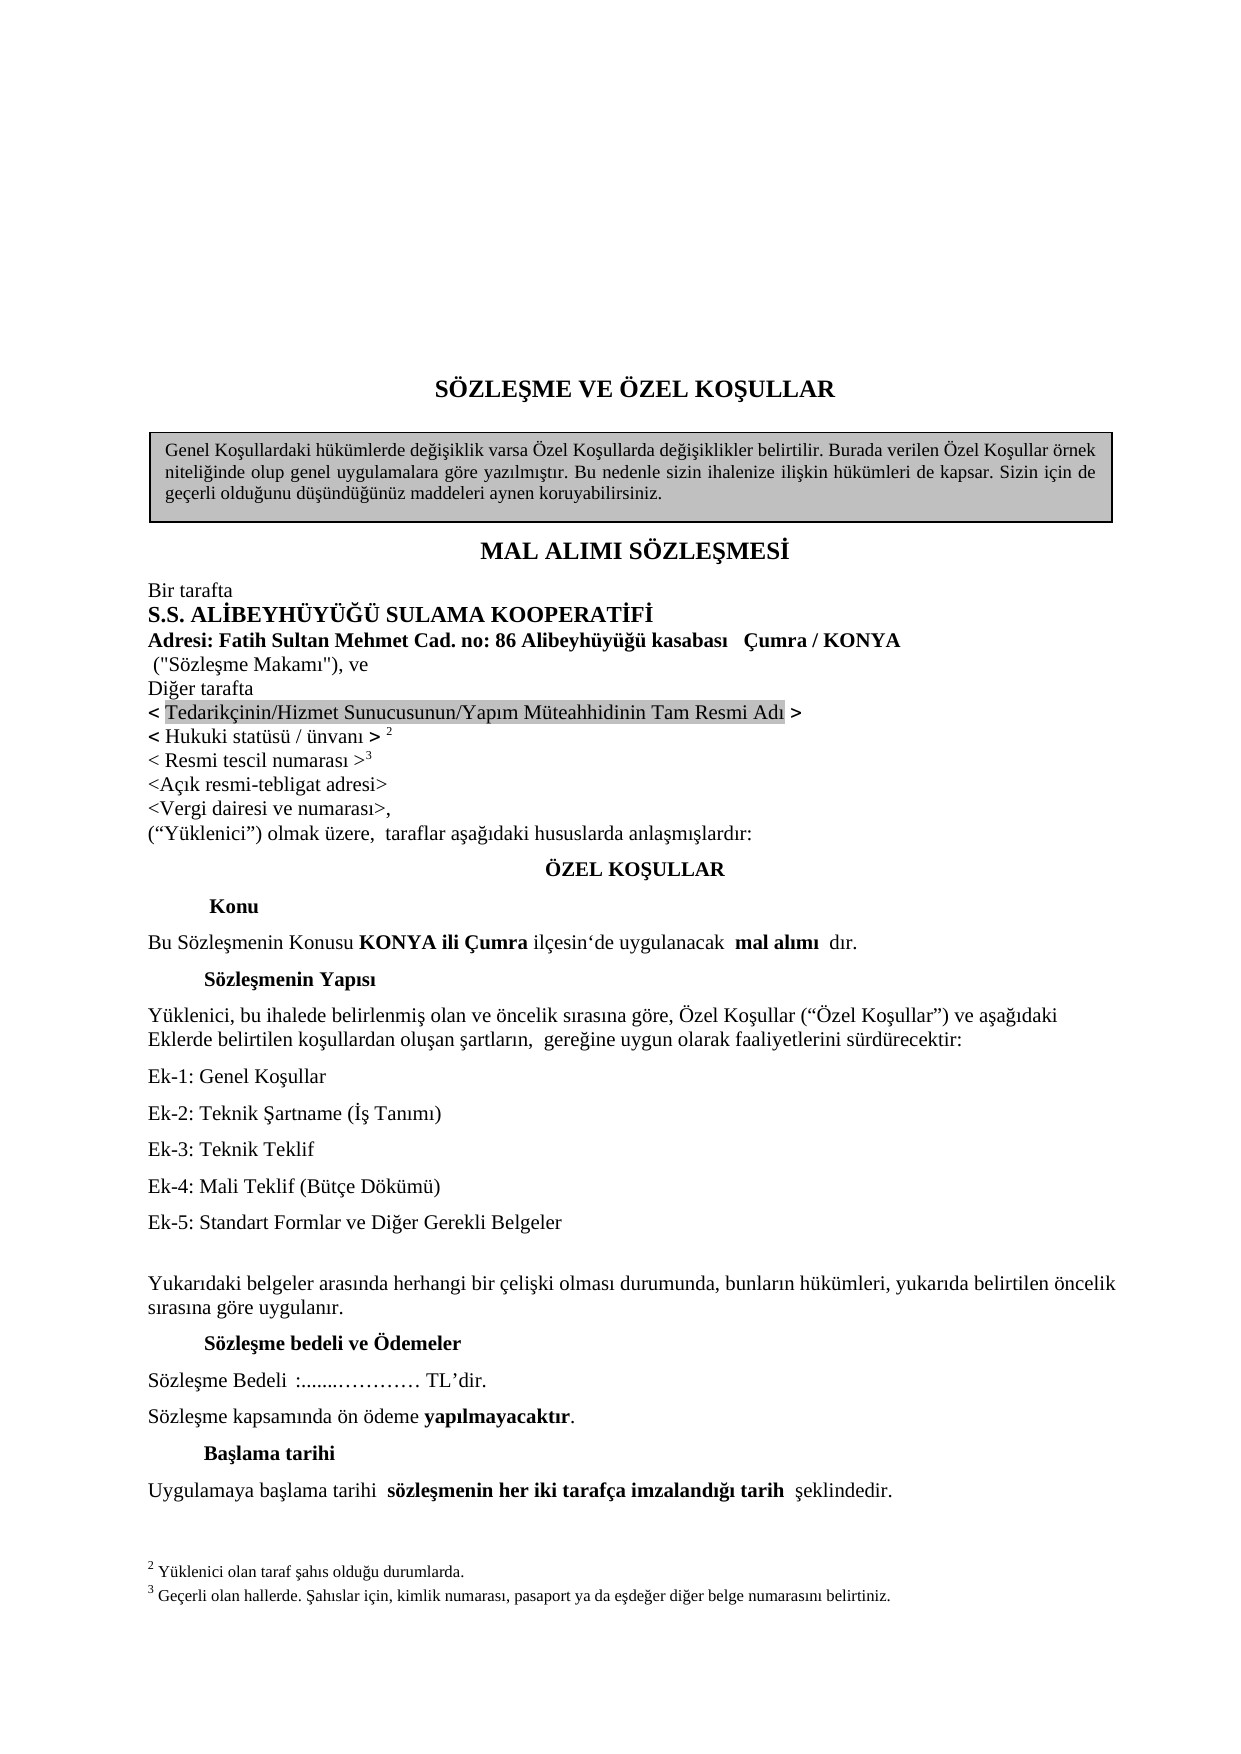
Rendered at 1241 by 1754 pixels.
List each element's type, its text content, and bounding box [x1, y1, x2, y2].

text MAL ALIMI SÖZLEŞMESİ [148, 536, 1122, 565]
list Başlama tarihi [204, 1441, 1122, 1465]
text Uygulamaya başlama tarihi sözleşmenin her iki tarafça imzalandığı tarih şeklindedir. [148, 1478, 1122, 1502]
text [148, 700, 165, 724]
text Tedarikçinin/Hizmet Sunucusunun/Yapım Müteahhidinin Tam Resmi Adı [785, 700, 1122, 724]
text Bu Sözleşmenin Konusu KONYA ili Çumra ilçesin‘de uygulanacak mal alımı dır. [148, 930, 1122, 954]
text <Vergi dairesi ve numarası>, [148, 796, 1122, 820]
text Yüklenici, bu ihalede belirlenmiş olan ve öncelik sırasına göre, Özel Koşullar (“Özel Koşullar”) ve aşağıdaki Eklerde belirtilen koşullardan oluşan şartların, gereğine uygun olarak faaliyetlerini sürdürecektir: [148, 1003, 1122, 1051]
list Konu [204, 893, 1122, 918]
text Sözleşme kapsamında ön ödeme yapılmayacaktır. [148, 1404, 1122, 1428]
text Bir tarafta [148, 577, 1122, 602]
text <Açık resmi-tebligat adresi> [148, 772, 1122, 796]
text ÖZEL KOŞULLAR [148, 857, 1122, 881]
list Sözleşme bedeli ve Ödemeler [204, 1331, 1122, 1355]
text Ek-1: Genel Koşullar [148, 1064, 1122, 1088]
text S.S. ALİBEYHÜYÜĞÜ SULAMA KOOPERATİFİ [148, 602, 1122, 628]
text ("Sözleşme Makamı"), ve [148, 652, 1122, 676]
text Adresi: Fatih Sultan Mehmet Cad. no: 86 Alibeyhüyüğü kasabası Çumra / KONYA [148, 628, 1122, 652]
text Hukuki statüsü / ünvanı [148, 724, 1122, 748]
text Ek-2: Teknik Şartname (İş Tanımı) [148, 1100, 1122, 1124]
text < Resmi tescil numarası > [148, 748, 1122, 772]
list Sözleşme Bedeli :.......………… TL’dir. [148, 1368, 1122, 1392]
text Ek-5: Standart Formlar ve Diğer Gerekli Belgeler [148, 1210, 1122, 1234]
text Yukarıdaki belgeler arasında herhangi bir çelişki olması durumunda, bunların hükümleri, yukarıda belirtilen öncelik sırasına göre uygulanır. [148, 1271, 1122, 1319]
text SÖZLEŞME VE ÖZEL KOŞULLAR [148, 374, 1122, 403]
text (“Yüklenici”) olmak üzere, taraflar aşağıdaki hususlarda anlaşmışlardır: [148, 820, 1122, 844]
text Ek-4: Mali Teklif (Bütçe Dökümü) [148, 1173, 1122, 1198]
text Ek-3: Teknik Teklif [148, 1137, 1122, 1161]
text Diğer tarafta [148, 676, 1122, 700]
list Sözleşmenin Yapısı [204, 967, 1122, 991]
